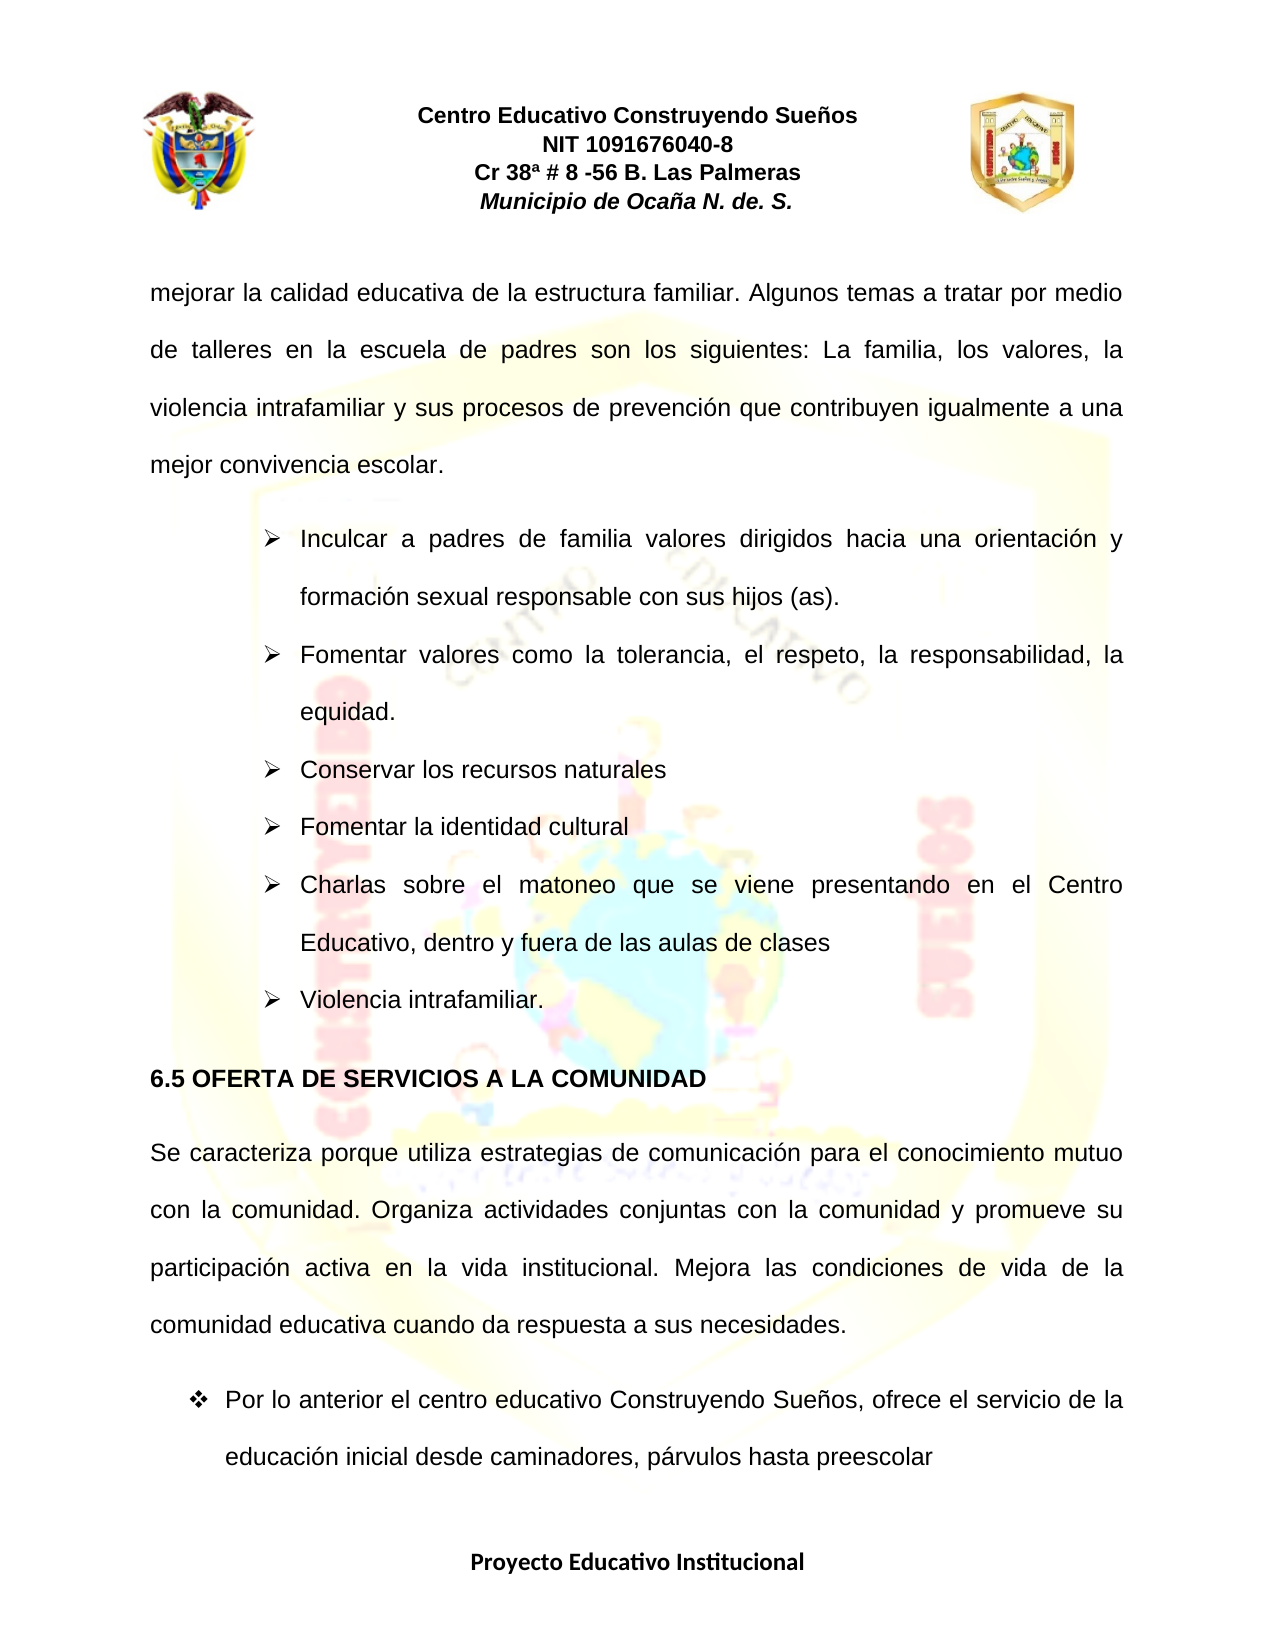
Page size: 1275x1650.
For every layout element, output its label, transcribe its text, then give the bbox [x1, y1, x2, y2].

list Por lo anterior el centro educativo Construyendo Sueños, ofrece el servicio de la educación inicial desde caminadores, párvulos hasta preescolar [187, 1384, 1125, 1471]
text 6.5 OFERTA DE SERVICIOS A LA COMUNIDAD [150, 1064, 1125, 1092]
text Se caracteriza porque utiliza estrategias de comunicación para el conocimiento mutuo con la comunidad. Organiza actividades conjuntas con la comunidad y promueve su participación activa en la vida institucional. Mejora las condiciones de vida de la comunidad educativa cuando da respuesta a sus necesidades. [150, 1138, 1125, 1339]
list Charlas sobre el matoneo que se viene presentando en el Centro Educativo, dentro y fuera de las aulas de clases [262, 870, 1125, 956]
picture [970, 91, 1075, 214]
picture [126, 89, 270, 224]
list Fomentar la identidad cultural [262, 812, 1125, 841]
list Fomentar valores como la tolerancia, el respeto, la responsabilidad, la equidad. [262, 639, 1125, 726]
list Violencia intrafamiliar. [262, 985, 1125, 1014]
list Conservar los recursos naturales [262, 755, 1125, 783]
list Inculcar a padres de familia valores dirigidos hacia una orientación y formación sexual responsable con sus hijos (as). [262, 524, 1125, 611]
